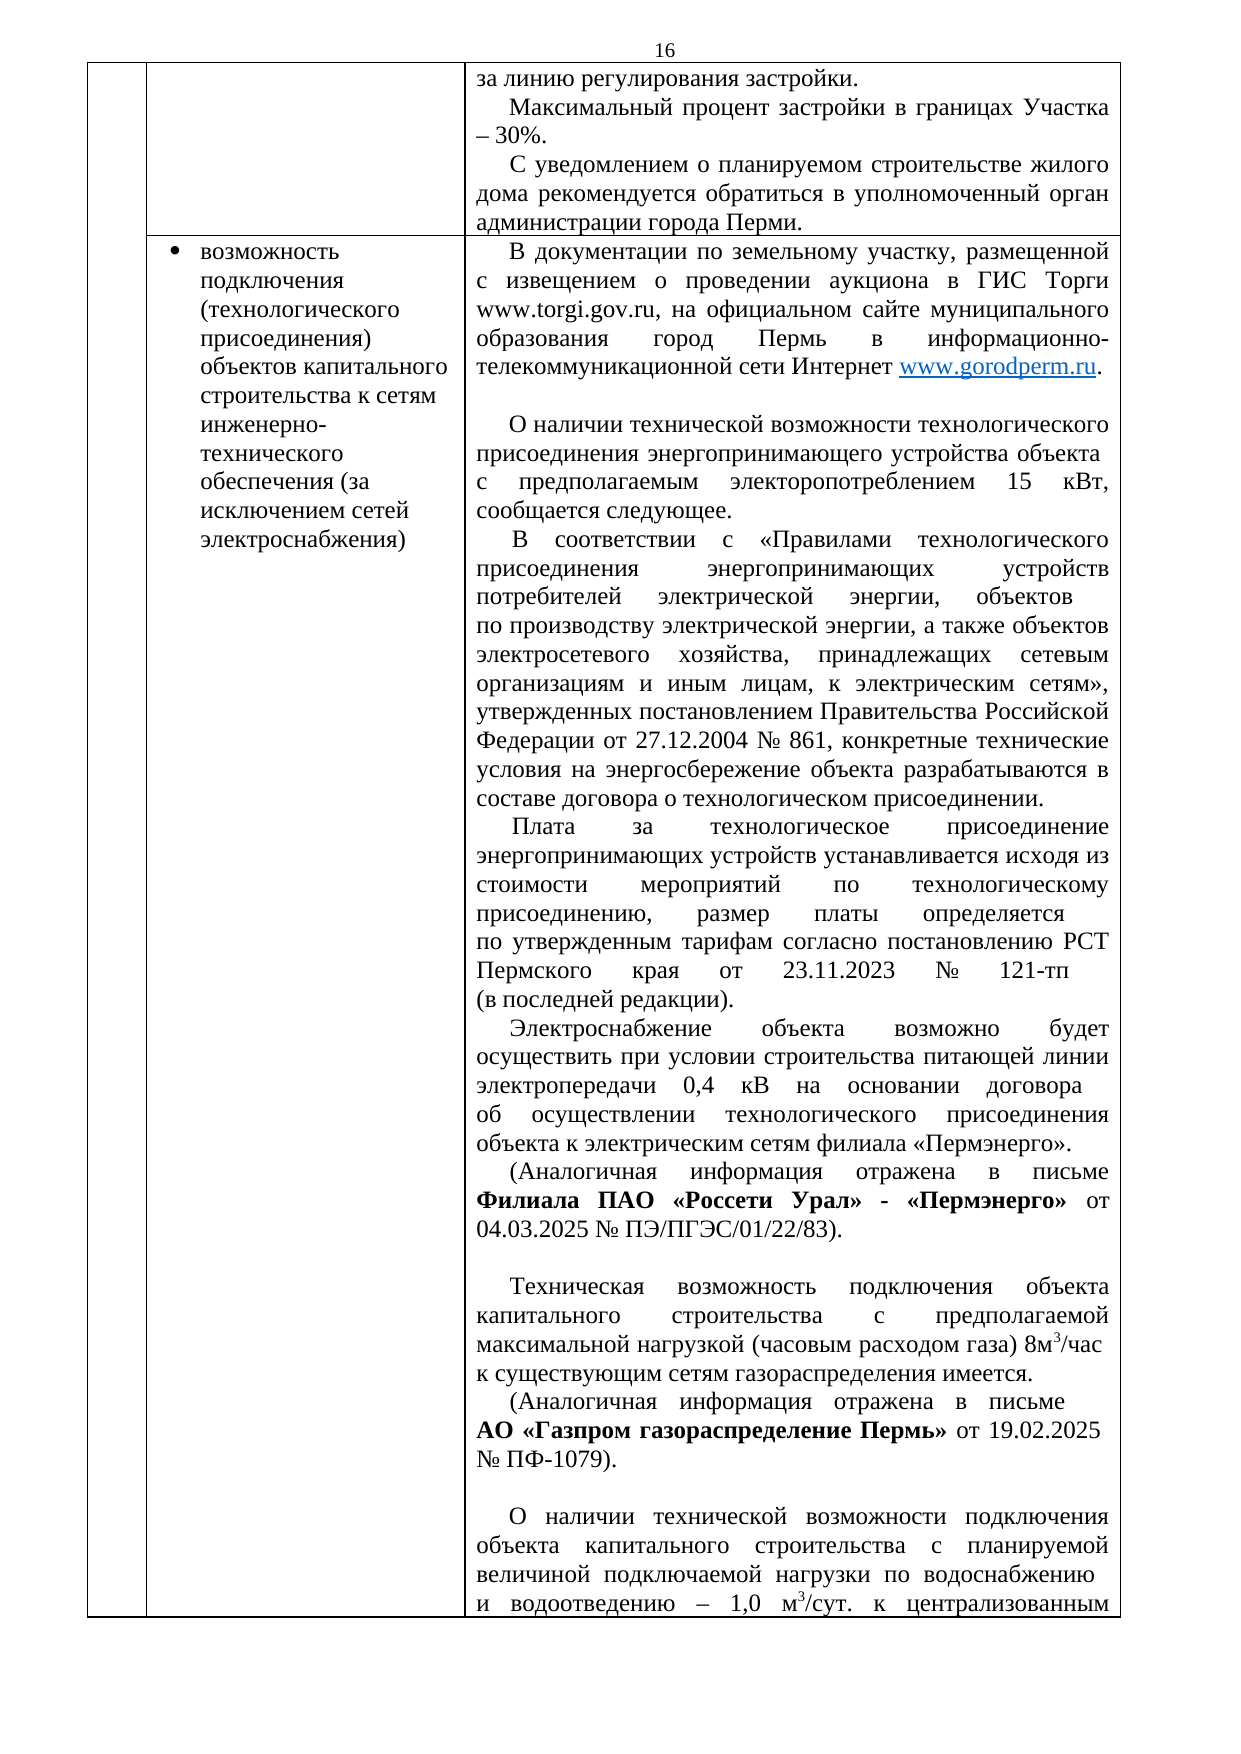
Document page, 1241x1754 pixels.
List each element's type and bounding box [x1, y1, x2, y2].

table_cell [466, 236, 1120, 1616]
table_cell [147, 236, 464, 1616]
table_cell [147, 63, 464, 235]
table_cell [466, 63, 1120, 235]
